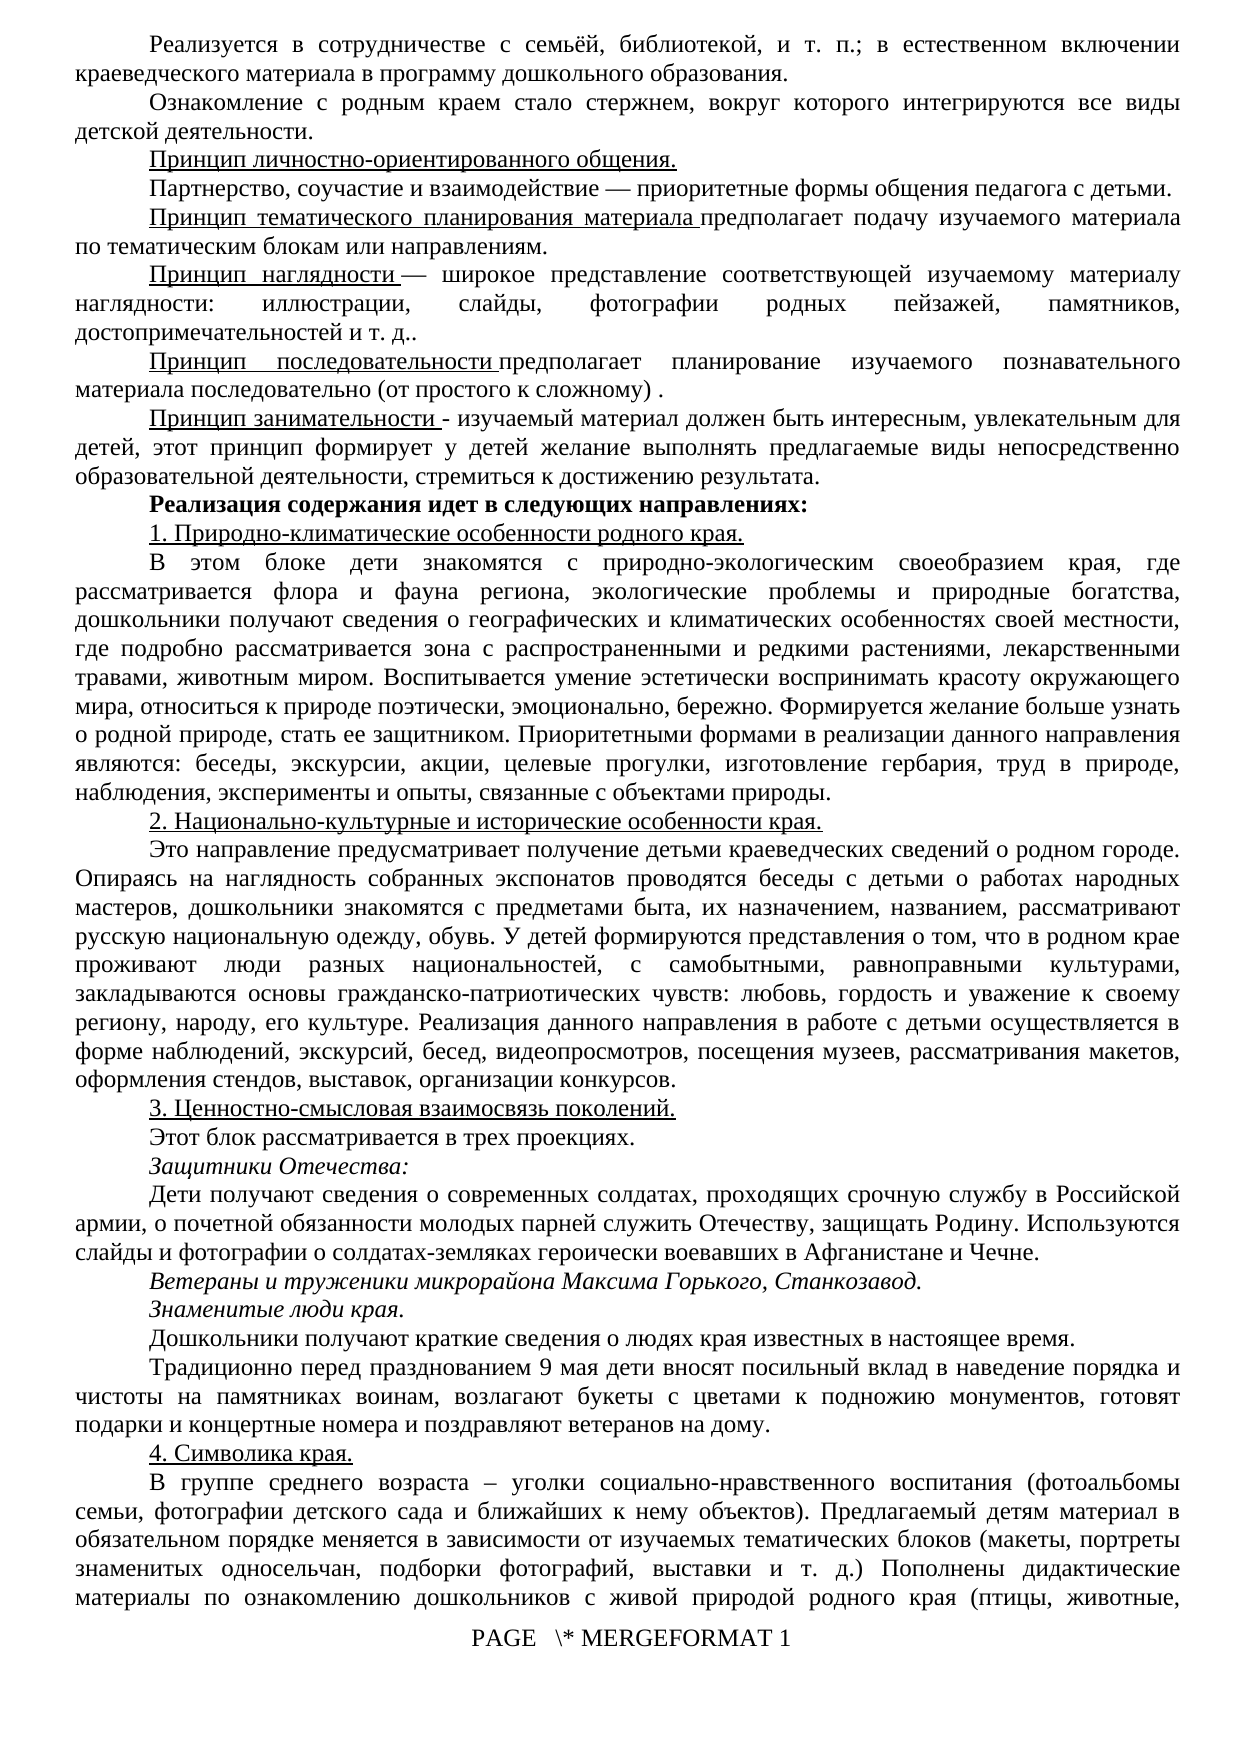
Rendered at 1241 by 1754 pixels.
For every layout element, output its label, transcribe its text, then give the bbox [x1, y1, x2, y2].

text Реализуется в сотрудничестве с семьёй, библиотекой, и т. п.; в естественном включении краеведческого материала в программу дошкольного образования. [75, 29, 1181, 87]
text Традиционно перед празднованием 9 мая дети вносят посильный вклад в наведение порядка и чистоты на памятниках воинам, возлагают букеты с цветами к подножию монументов, готовят подарки и концертные номера и поздравляют ветеранов на дому. [75, 1352, 1181, 1438]
text Принцип тематического планирования материала предполагает подачу изучаемого материала по тематическим блокам или направлениям. [75, 202, 1181, 259]
text 4. Символика края. [75, 1438, 1181, 1467]
text Принцип личностно-ориентированного общения. [75, 144, 1181, 173]
text Принцип занимательности - изучаемый материал должен быть интересным, увлекательным для детей, этот принцип формирует у детей желание выполнять предлагаемые виды непосредственно образовательной деятельности, стремиться к достижению результата. [75, 403, 1181, 489]
text Ветераны и труженики микрорайона Максима Горького, Станкозавод. [75, 1266, 1181, 1294]
text Этот блок рассматривается в трех проекциях. [75, 1122, 1181, 1151]
text В этом блоке дети знакомятся с природно-экологическим своеобразием края, где рассматривается флора и фауна региона, экологические проблемы и природные богатства, дошкольники получают сведения о географических и климатических особенностях своей местности, где подробно рассматривается зона с распространенными и редкими растениями, лекарственными травами, животным миром. Воспитывается умение эстетически воспринимать красоту окружающего мира, относиться к природе поэтически, эмоционально, бережно. Формируется желание больше узнать о родной природе, стать ее защитником. Приоритетными формами в реализации данного направления являются: беседы, экскурсии, акции, целевые прогулки, изготовление гербария, труд в природе, наблюдения, эксперименты и опыты, связанные с объектами природы. [75, 547, 1181, 806]
text Защитники Отечества: [75, 1151, 1181, 1179]
text 1. Природно-климатические особенности родного края. [75, 518, 1181, 547]
text 3. Ценностно-смысловая взаимосвязь поколений. [75, 1093, 1181, 1122]
text Дошкольники получают краткие сведения о людях края известных в настоящее время. [75, 1323, 1181, 1352]
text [75, 1467, 1181, 1611]
text Ознакомление с родным краем стало стержнем, вокруг которого интегрируются все виды детской деятельности. [75, 87, 1181, 144]
text Это направление предусматривает получение детьми краеведческих сведений о родном городе. Опираясь на наглядность собранных экспонатов проводятся беседы с детьми о работах народных мастеров, дошкольники знакомятся с предметами быта, их назначением, названием, рассматривают русскую национальную одежду, обувь. У детей формируются представления о том, что в родном крае проживают люди разных национальностей, с самобытными, равноправными культурами, закладываются основы гражданско-патриотических чувств: любовь, гордость и уважение к своему региону, народу, его культуре. Реализация данного направления в работе с детьми осуществляется в форме наблюдений, экскурсий, бесед, видеопросмотров, посещения музеев, рассматривания макетов, оформления стендов, выставок, организации конкурсов. [75, 834, 1181, 1093]
text Знаменитые люди края. [75, 1294, 1181, 1323]
text Принцип наглядности — широкое представление соответствующей изучаемому материалу наглядности: иллюстрации, слайды, фотографии родных пейзажей, памятников, достопримечательностей и т. д.. [75, 259, 1181, 346]
text 2. Национально-культурные и исторические особенности края. [75, 806, 1181, 834]
text Дети получают сведения о современных солдатах, проходящих срочную службу в Российской армии, о почетной обязанности молодых парней служить Отечеству, защищать Родину. Используются слайды и фотографии о солдатах-земляках героически воевавших в Афганистане и Чечне. [75, 1179, 1181, 1266]
text Реализация содержания идет в следующих направлениях: [75, 489, 1181, 518]
text Партнерство, соучастие и взаимодействие — приоритетные формы общения педагога с детьми. [75, 173, 1181, 202]
text Принцип последовательности предполагает планирование изучаемого познавательного материала последовательно (от простого к сложному) . [75, 346, 1181, 403]
